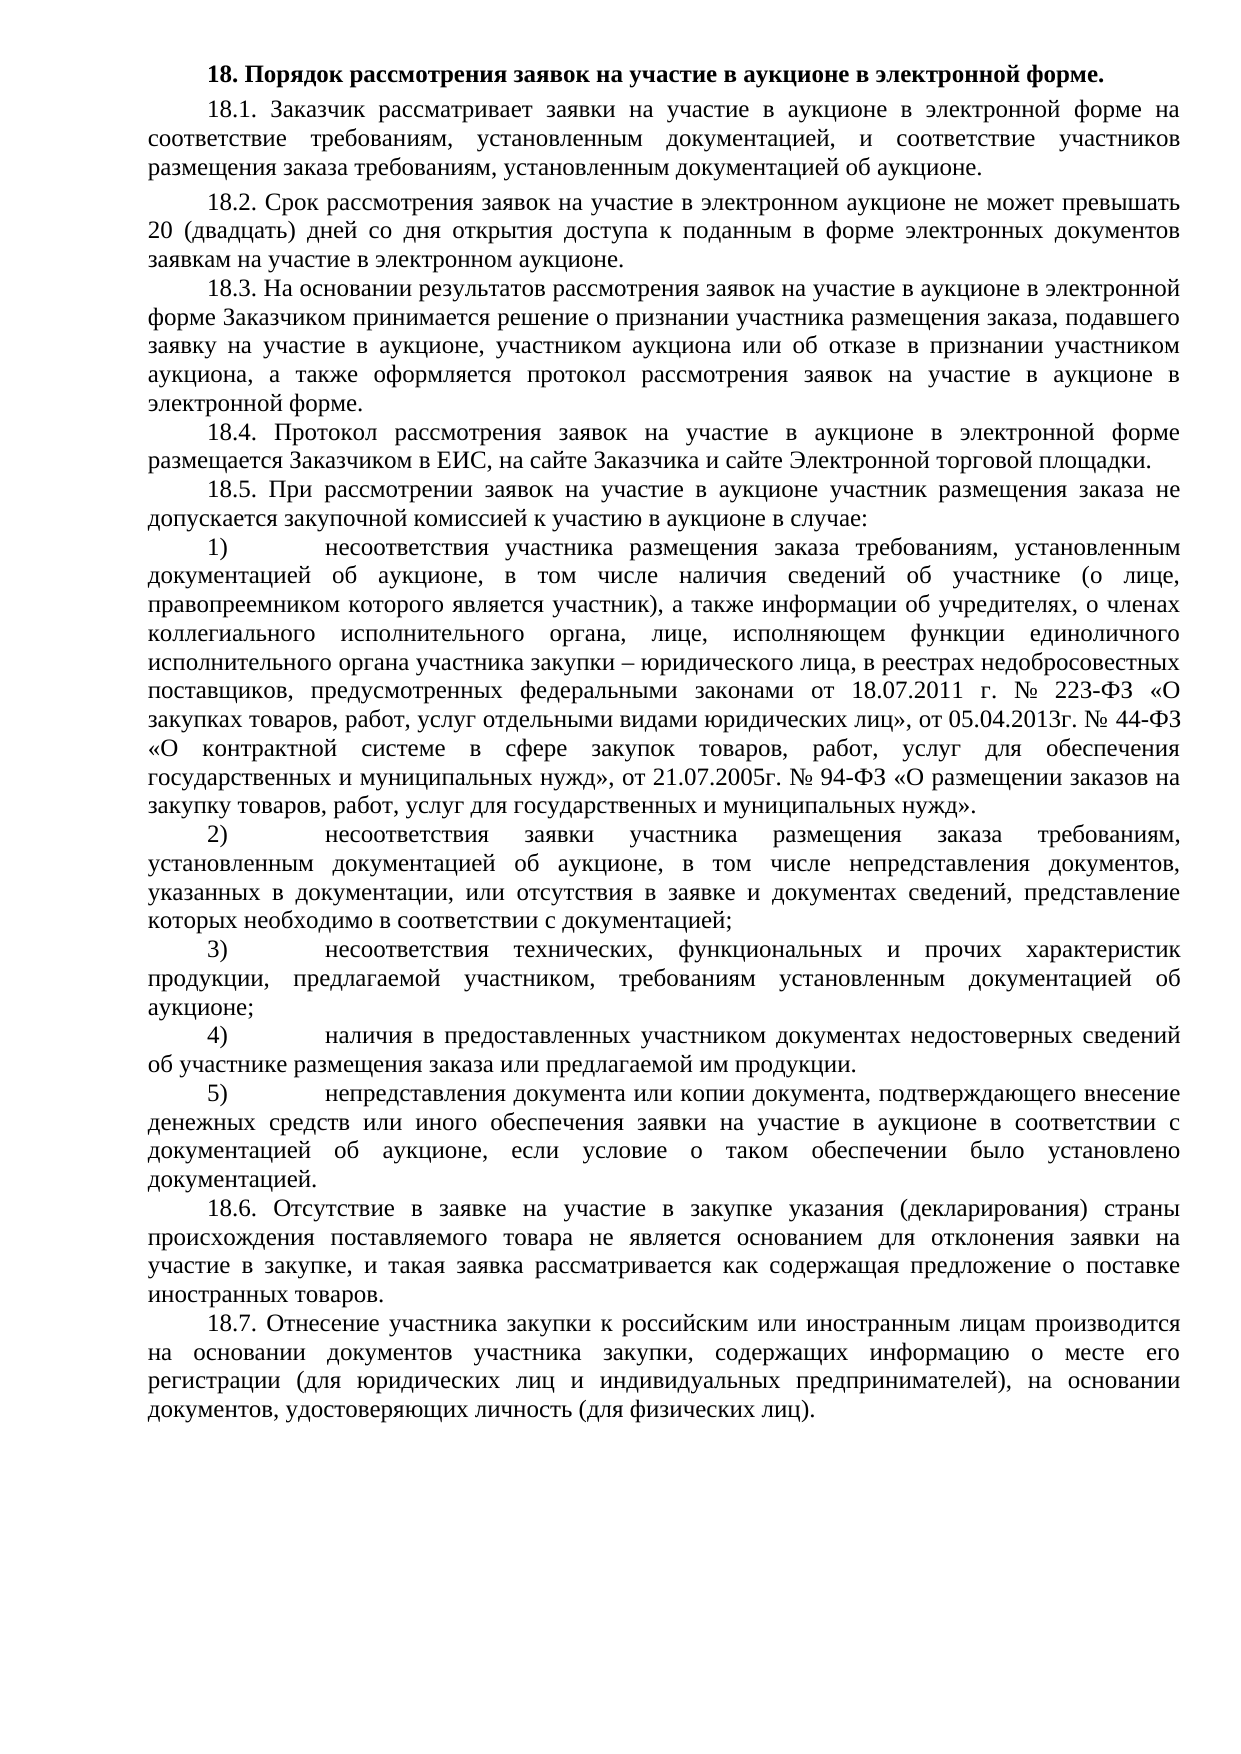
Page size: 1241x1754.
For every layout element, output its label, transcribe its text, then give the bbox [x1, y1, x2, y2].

list наличия в предоставленных участником документах недостоверных сведений об участнике размещения заказа или предлагаемой им продукции. [148, 1020, 1181, 1078]
text 18.2. Срок рассмотрения заявок на участие в электронном аукционе не может превышать 20 (двадцать) дней со дня открытия доступа к поданным в форме электронных документов заявкам на участие в электронном аукционе. [148, 187, 1181, 273]
list 18.1. Заказчик рассматривает заявки на участие в аукционе в электронной форме на соответствие требованиям, установленным документацией, и соответствие участников размещения заказа требованиям, установленным документацией об аукционе. [148, 94, 1181, 180]
list несоответствия технических, функциональных и прочих характеристик продукции, предлагаемой участником, требованиям установленным документацией об аукционе; [148, 934, 1181, 1020]
list несоответствия заявки участника размещения заказа требованиям, установленным документацией об аукционе, в том числе непредставления документов, указанных в документации, или отсутствия в заявке и документах сведений, представление которых необходимо в соответствии с документацией; [148, 819, 1181, 934]
list 18.5. При рассмотрении заявок на участие в аукционе участник размещения заказа не допускается закупочной комиссией к участию в аукционе в случае: [148, 474, 1181, 532]
text 18.7. Отнесение участника закупки к российским или иностранным лицам производится на основании документов участника закупки, содержащих информацию о месте его регистрации (для юридических лиц и индивидуальных предпринимателей), на основании документов, удостоверяющих личность (для физических лиц). [148, 1308, 1181, 1423]
text 18.6. Отсутствие в заявке на участие в закупке указания (декларирования) страны происхождения поставляемого товара не является основанием для отклонения заявки на участие в закупке, и такая заявка рассматривается как содержащая предложение о поставке иностранных товаров. [148, 1193, 1181, 1308]
list 18.3. На основании результатов рассмотрения заявок на участие в аукционе в электронной форме Заказчиком принимается решение о признании участника размещения заказа, подавшего заявку на участие в аукционе, участником аукциона или об отказе в признании участником аукциона, а также оформляется протокол рассмотрения заявок на участие в аукционе в электронной форме. [148, 273, 1181, 417]
list 18.4. Протокол рассмотрения заявок на участие в аукционе в электронной форме размещается Заказчиком в ЕИС, на сайте Заказчика и сайте Электронной торговой площадки. [148, 417, 1181, 474]
list непредставления документа или копии документа, подтверждающего внесение денежных средств или иного обеспечения заявки на участие в аукционе в соответствии с документацией об аукционе, если условие о таком обеспечении было установлено документацией. [148, 1078, 1181, 1193]
list несоответствия участника размещения заказа требованиям, установленным документацией об аукционе, в том числе наличия сведений об участнике (о лице, правопреемником которого является участник), а также информации об учредителях, о членах коллегиального исполнительного органа, лице, исполняющем функции единоличного исполнительного органа участника закупки – юридического лица, в реестрах недобросовестных поставщиков, предусмотренных федеральными законами от 18.07.2011 г. № 223-ФЗ «О закупках товаров, работ, услуг отдельными видами юридических лиц», от 05.04.2013г. № 44-ФЗ «О контрактной системе в сфере закупок товаров, работ, услуг для обеспечения государственных и муниципальных нужд», от 21.07.2005г. № 94-ФЗ «О размещении заказов на закупку товаров, работ, услуг для государственных и муниципальных нужд». [148, 532, 1181, 819]
text 18. Порядок рассмотрения заявок на участие в аукционе в электронной форме. [148, 59, 1181, 88]
